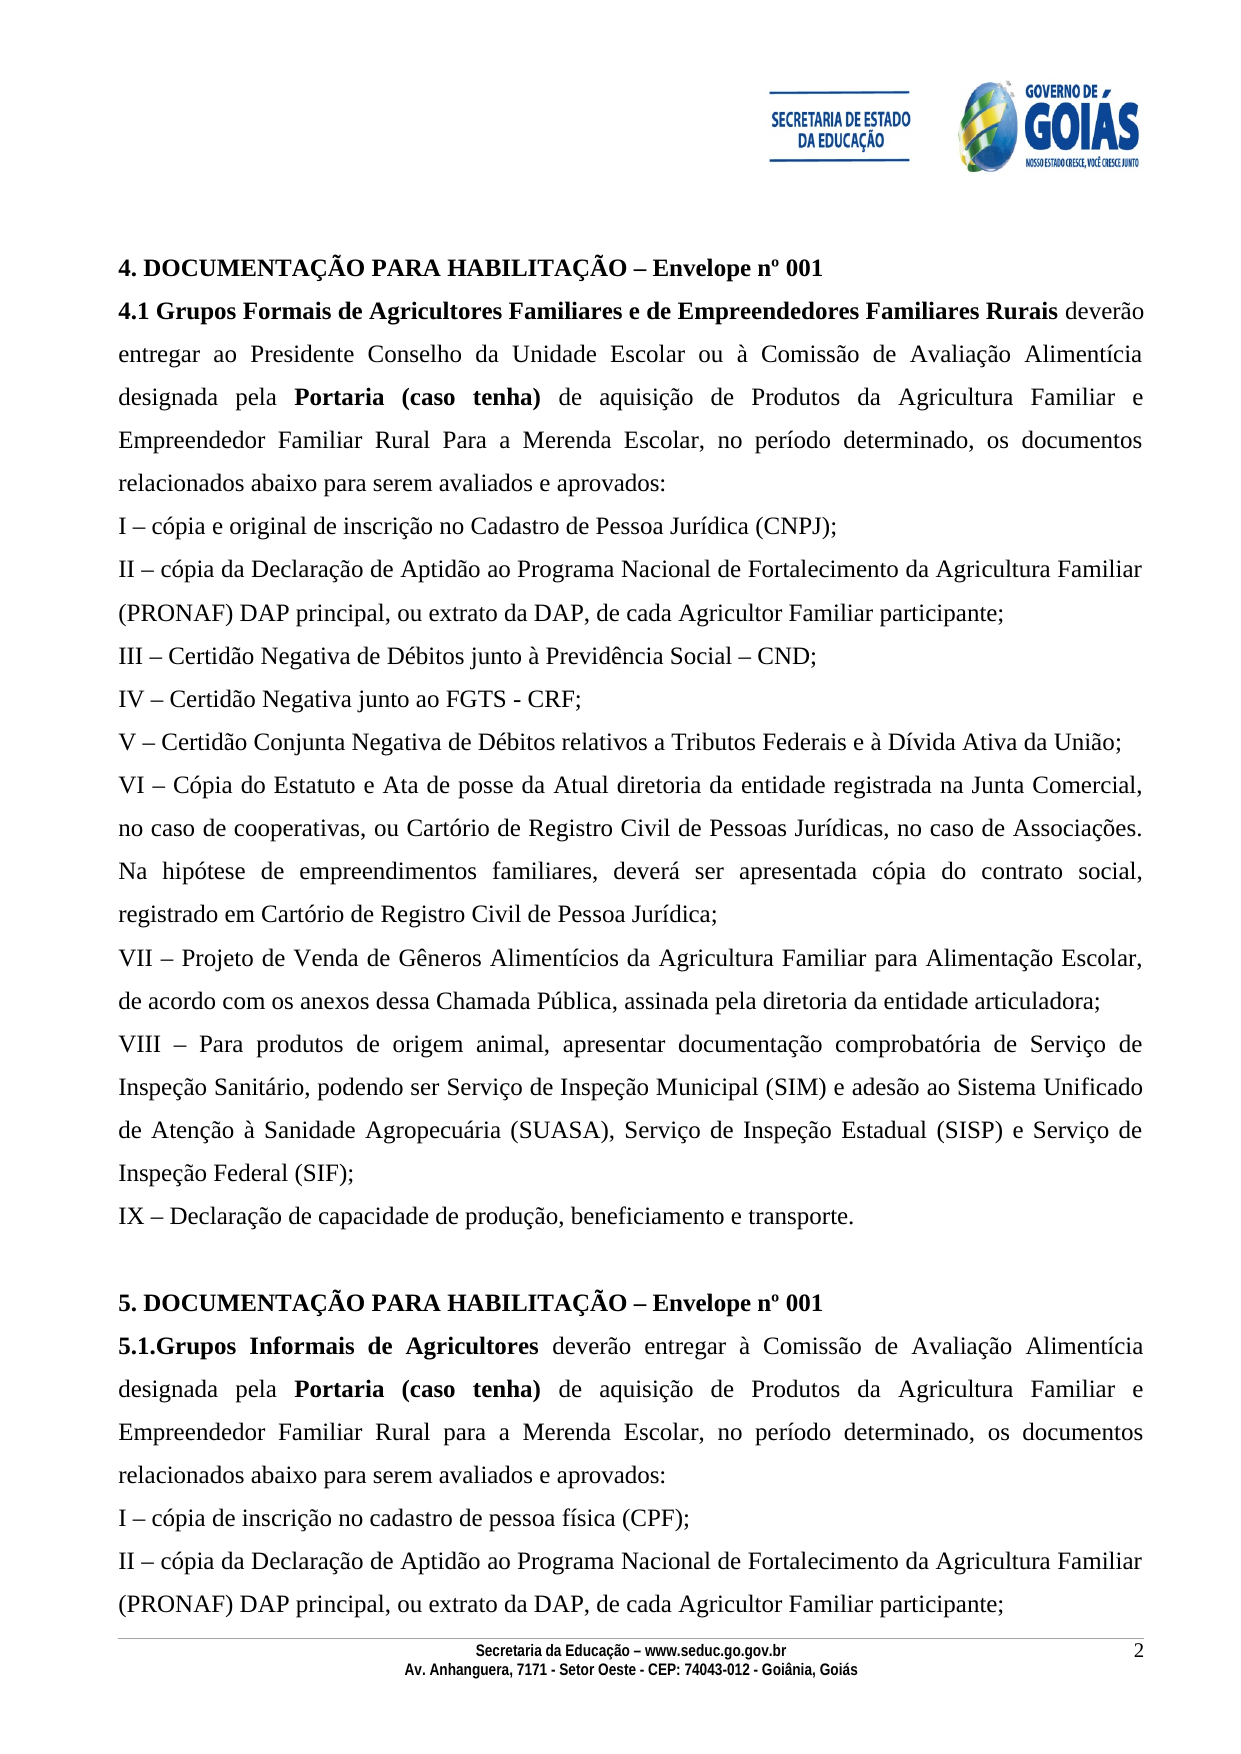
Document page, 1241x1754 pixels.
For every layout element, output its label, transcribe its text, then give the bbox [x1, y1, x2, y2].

text VIII – Para produtos de origem animal, apresentar documentação comprobatória de Serviço de Inspeção Sanitário, podendo ser Serviço de Inspeção Municipal (SIM) e adesão ao Sistema Unificado de Atenção à Sanidade Agropecuária (SUASA), Serviço de Inspeção Estadual (SISP) e Serviço de Inspeção Federal (SIF); [118, 1029, 1144, 1187]
text 5.1.Grupos Informais de Agricultores deverão entregar à Comissão de Avaliação Alimentícia designada pela Portaria (caso tenha) de aquisição de Produtos da Agricultura Familiar e Empreendedor Familiar Rural para a Merenda Escolar, no período determinado, os documentos relacionados abaixo para serem avaliados e aprovados: [118, 1331, 1144, 1489]
text V – Certidão Conjunta Negativa de Débitos relativos a Tributos Federais e à Dívida Ativa da União; [118, 727, 1144, 756]
text II – cópia da Declaração de Aptidão ao Programa Nacional de Fortalecimento da Agricultura Familiar (PRONAF) DAP principal, ou extrato da DAP, de cada Agricultor Familiar participante; [118, 1546, 1144, 1618]
picture [764, 75, 1144, 178]
text III – Certidão Negativa de Débitos junto à Previdência Social – CND; [118, 641, 1144, 669]
text 5. DOCUMENTAÇÃO PARA HABILITAÇÃO – Envelope nº 001 [118, 1288, 1144, 1316]
text 4. DOCUMENTAÇÃO PARA HABILITAÇÃO – Envelope nº 001 [118, 253, 1144, 281]
text VII – Projeto de Venda de Gêneros Alimentícios da Agricultura Familiar para Alimentação Escolar, de acordo com os anexos dessa Chamada Pública, assinada pela diretoria da entidade articuladora; [118, 943, 1144, 1014]
text 4.1 Grupos Formais de Agricultores Familiares e de Empreendedores Familiares Rurais deverão entregar ao Presidente Conselho da Unidade Escolar ou à Comissão de Avaliação Alimentícia designada pela Portaria (caso tenha) de aquisição de Produtos da Agricultura Familiar e Empreendedor Familiar Rural Para a Merenda Escolar, no período determinado, os documentos relacionados abaixo para serem avaliados e aprovados: [118, 296, 1144, 497]
text II – cópia da Declaração de Aptidão ao Programa Nacional de Fortalecimento da Agricultura Familiar (PRONAF) DAP principal, ou extrato da DAP, de cada Agricultor Familiar participante; [118, 554, 1144, 626]
text I – cópia de inscrição no cadastro de pessoa física (CPF); [118, 1503, 1144, 1532]
text VI – Cópia do Estatuto e Ata de posse da Atual diretoria da entidade registrada na Junta Comercial, no caso de cooperativas, ou Cartório de Registro Civil de Pessoas Jurídicas, no caso de Associações. Na hipótese de empreendimentos familiares, deverá ser apresentada cópia do contrato social, registrado em Cartório de Registro Civil de Pessoa Jurídica; [118, 770, 1144, 928]
text IV – Certidão Negativa junto ao FGTS - CRF; [118, 684, 1144, 713]
text IX – Declaração de capacidade de produção, beneficiamento e transporte. [118, 1201, 1144, 1230]
text I – cópia e original de inscrição no Cadastro de Pessoa Jurídica (CNPJ); [118, 511, 1144, 540]
